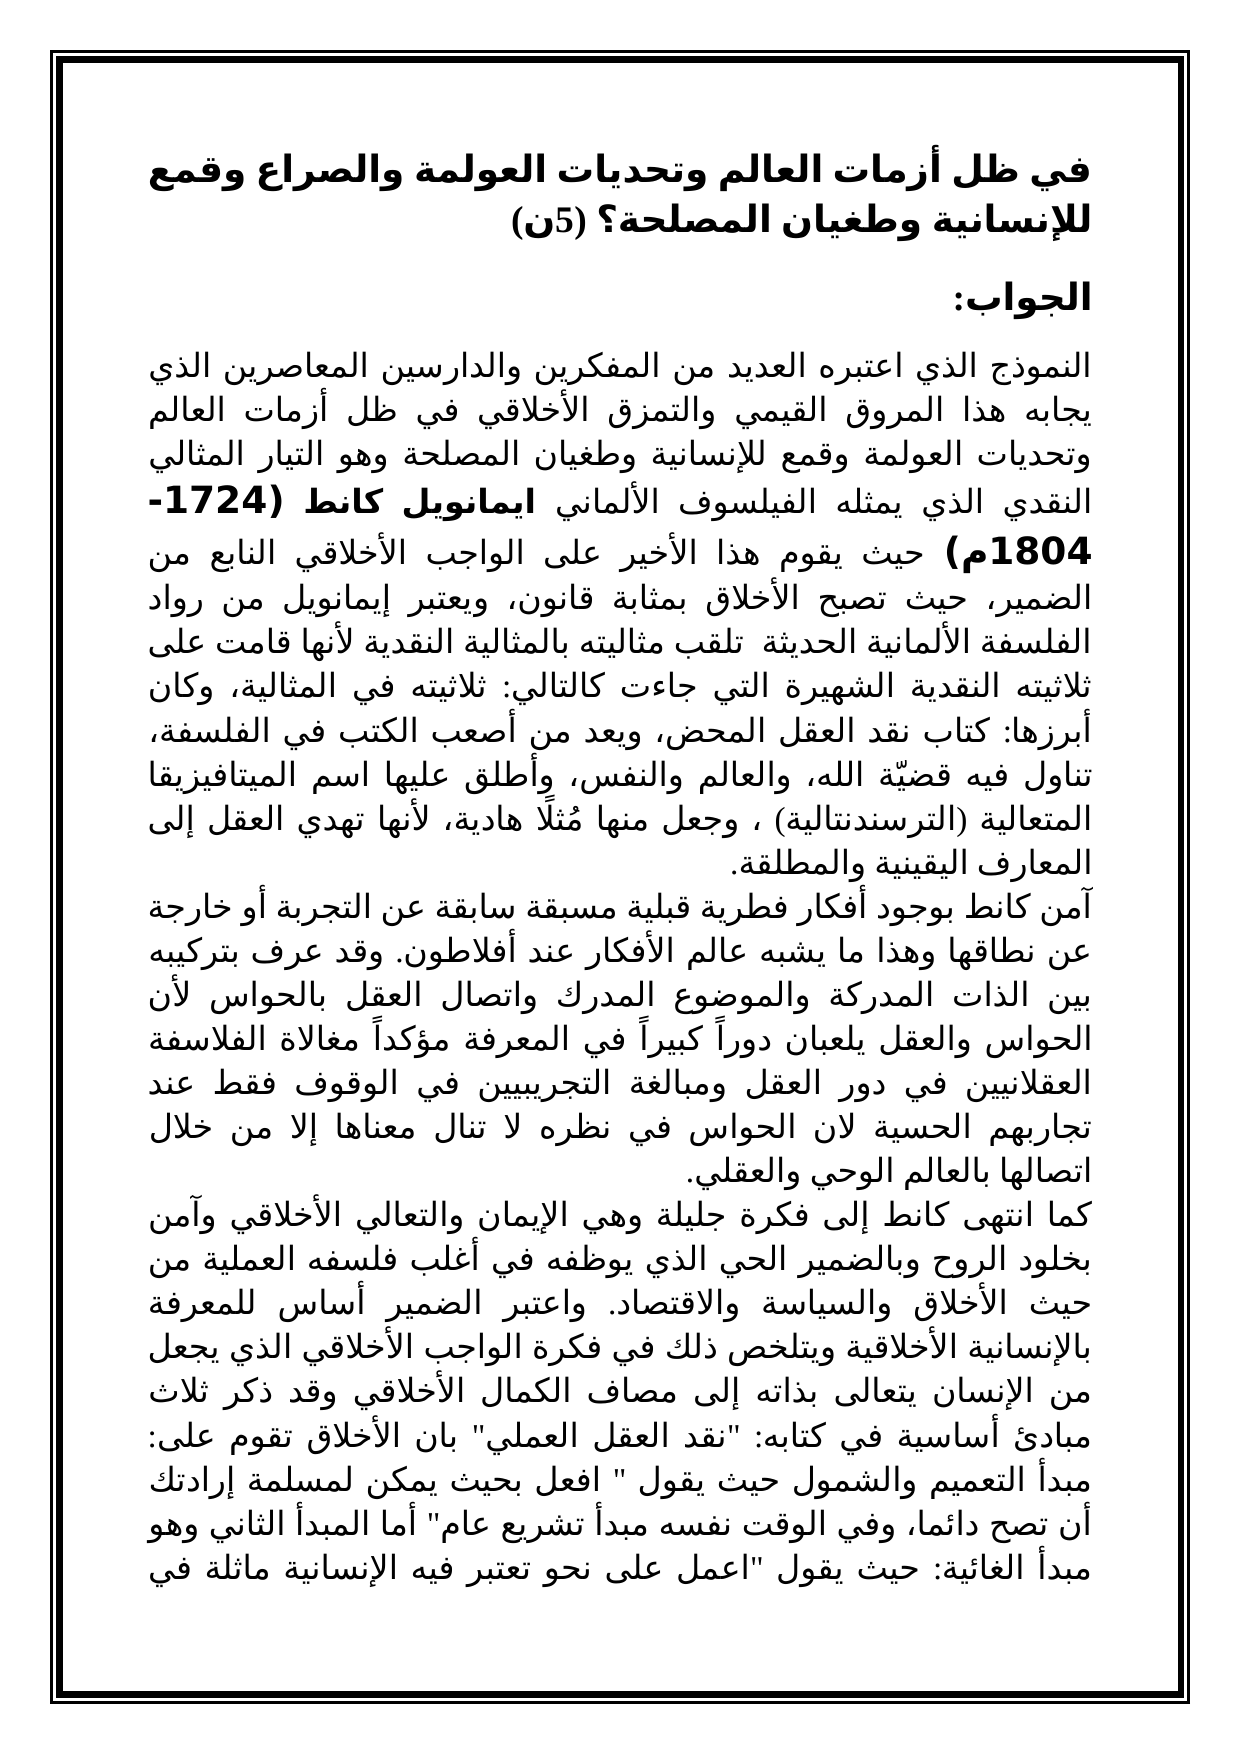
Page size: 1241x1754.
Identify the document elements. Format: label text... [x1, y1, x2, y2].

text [147, 147, 1093, 240]
subtitle النموذج الذي اعتبره العديد من المفكرين والدارسين المعاصرين الذي يجابه هذا المروق القيمي والتمزق الأخلاقي في ظل أزمات العالم وتحديات العولمة وقمع للإنسانية وطغيان المصلحة وهو التيار المثالي النقدي الذي يمثله الفيلسوف الألماني ايمانويل كانط (1724- 1804م) حيث يقوم هذا الأخير على الواجب الأخلاقي النابع من الضمير، حيث تصبح الأخلاق بمثابة قانون، ويعتبر إيمانويل من رواد الفلسفة الألمانية الحديثة تلقب مثاليته بالمثالية النقدية لأنها قامت على ثلاثيته النقدية الشهيرة التي جاءت كالتالي: ثلاثيته في المثالية، وكان أبرزها: كتاب نقد العقل المحض، ويعد من أصعب الكتب في الفلسفة، تناول فيه قضيّة الله، والعالم والنفس، وأطلق عليها اسم الميتافيزيقا المتعالية (الترسندنتالية) ، وجعل منها مُثلًا هادية، لأنها تهدي العقل إلى المعارف اليقينية والمطلقة. [147, 346, 1093, 881]
subtitle آمن كانط بوجود أفكار فطرية قبلية مسبقة سابقة عن التجربة أو خارجة عن نطاقها وهذا ما يشبه عالم الأفكار عند أفلاطون. وقد عرف بتركيبه بين الذات المدركة والموضوع المدرك واتصال العقل بالحواس لأن الحواس والعقل يلعبان دوراً كبيراً في المعرفة مؤكداً مغالاة الفلاسفة العقلانيين في دور العقل ومبالغة التجريبيين في الوقوف فقط عند تجاربهم الحسية لان الحواس في نظره لا تنال معناها إلا من خلال اتصالها بالعالم الوحي والعقلي. [147, 887, 1093, 1190]
text الجواب: [147, 276, 1093, 319]
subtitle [147, 1196, 1093, 1586]
